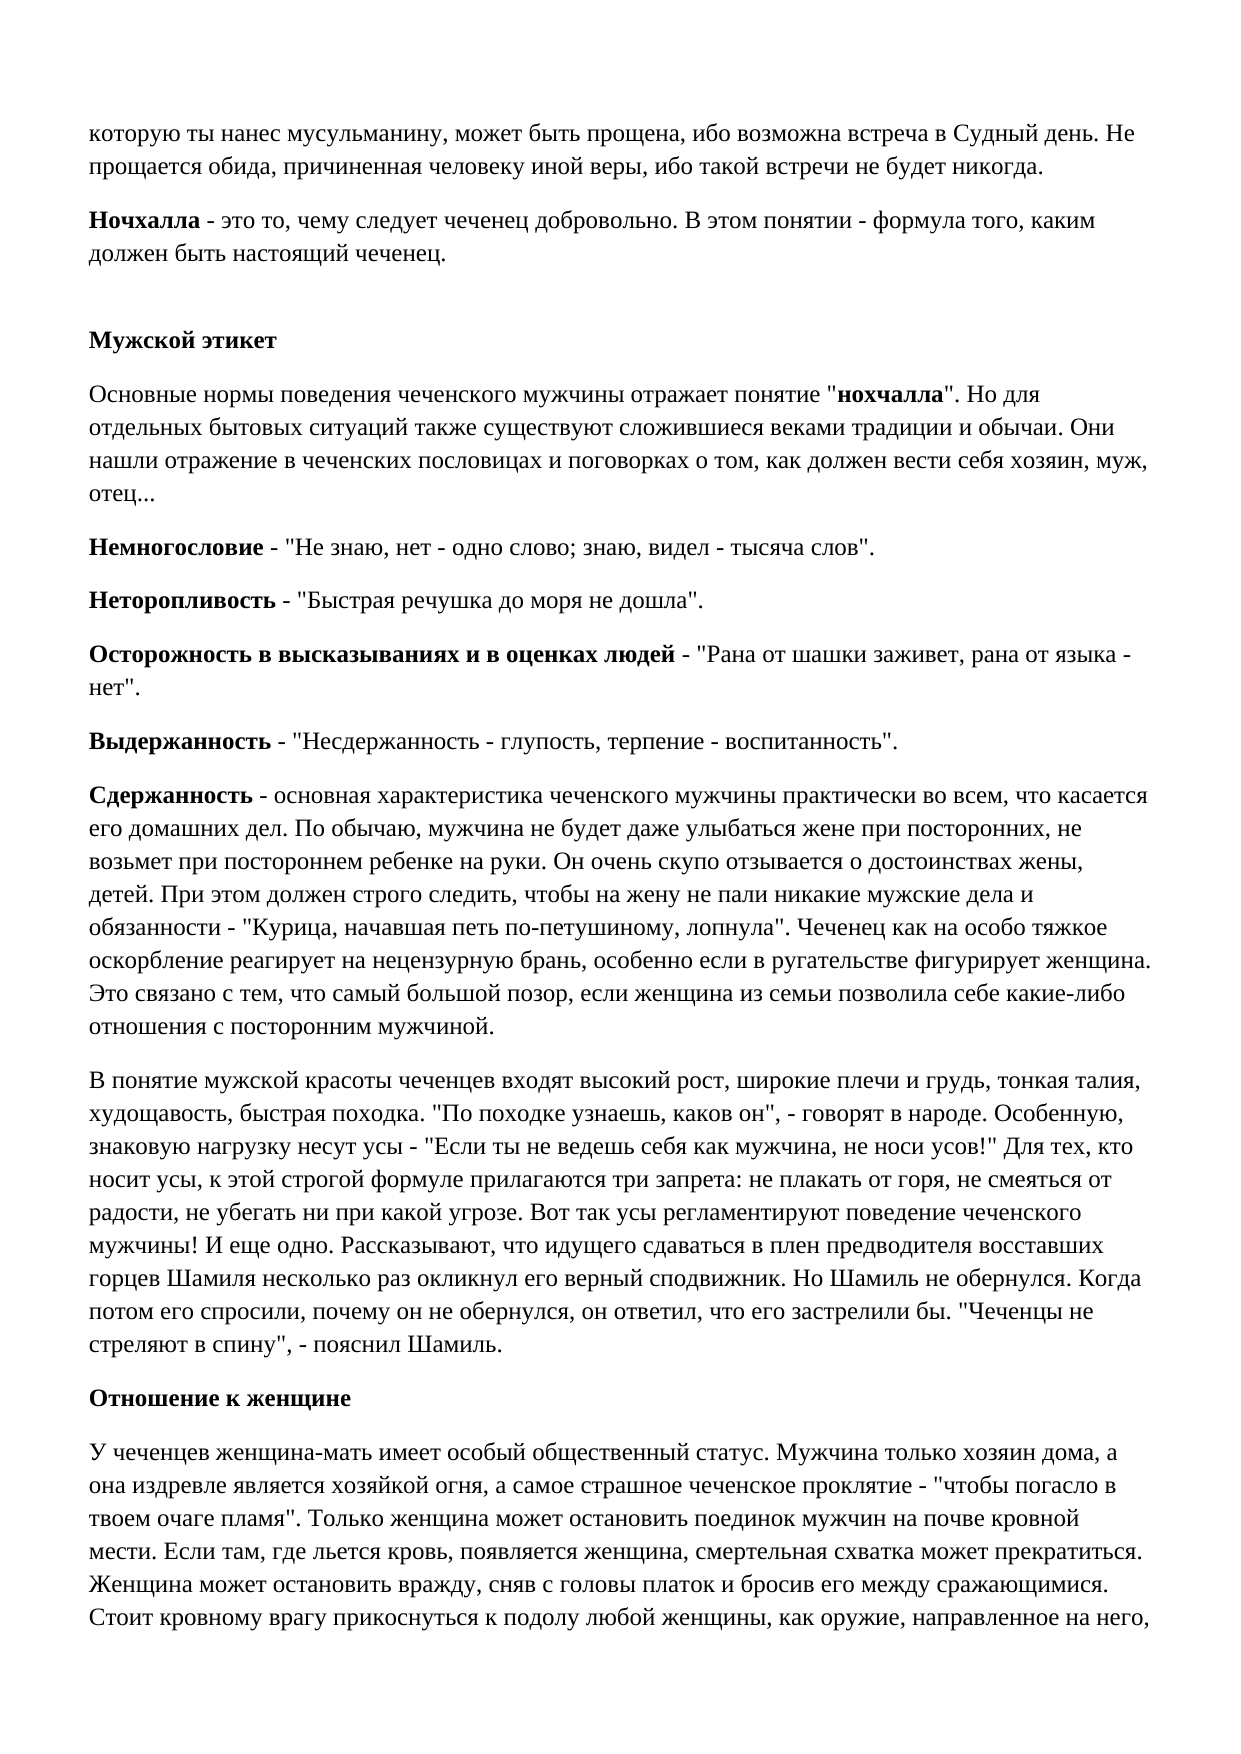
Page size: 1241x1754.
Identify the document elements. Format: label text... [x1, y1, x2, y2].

text Сдержанность - основная характеристика чеченского мужчины практически во всем, что касается его домашних дел. По обычаю, мужчина не будет даже улыбаться жене при посторонних, не возьмет при постороннем ребенке на руки. Он очень скупо отзывается о достоинствах жены, детей. При этом должен строго следить, чтобы на жену не пали никакие мужские дела и обязанности - "Курица, начавшая петь по-петушиному, лопнула". Чеченец как на особо тяжкое оскорбление реагирует на нецензурную брань, особенно если в ругательстве фигурирует женщина. Это связано с тем, что самый большой позор, если женщина из семьи позволила себе какие-либо отношения с посторонним мужчиной. [89, 780, 1152, 1040]
text Неторопливость - "Быстрая речушка до моря не дошла". [89, 586, 1152, 614]
text Ночхалла - это то, чему следует чеченец добровольно. В этом понятии - формула того, каким должен быть настоящий чеченец. [89, 205, 1152, 267]
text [89, 118, 1152, 180]
text Осторожность в высказываниях и в оценках людей - "Рана от шашки заживет, рана от языка - нет". [89, 639, 1152, 701]
text Выдержанность - "Несдержанность - глупость, терпение - воспитанность". [89, 726, 1152, 755]
text В понятие мужской красоты чеченцев входят высокий рост, широкие плечи и грудь, тонкая талия, худощавость, быстрая походка. "По походке узнаешь, каков он", - говорят в народе. Особенную, знаковую нагрузку несут усы - "Если ты не ведешь себя как мужчина, не носи усов!" Для тех, кто носит усы, к этой строгой формуле прилагаются три запрета: не плакать от горя, не смеяться от радости, не убегать ни при какой угрозе. Вот так усы регламентируют поведение чеченского мужчины! И еще одно. Рассказывают, что идущего сдаваться в плен предводителя восставших горцев Шамиля несколько раз окликнул его верный сподвижник. Но Шамиль не обернулся. Когда потом его спросили, почему он не обернулся, он ответил, что его застрелили бы. "Чеченцы не стреляют в спину", - пояснил Шамиль. [89, 1065, 1152, 1358]
text Основные нормы поведения чеченского мужчины отражает понятие "нохчалла". Но для отдельных бытовых ситуаций также существуют сложившиеся веками традиции и обычаи. Они нашли отражение в чеченских пословицах и поговорках о том, как должен вести себя хозяин, муж, отец... [89, 379, 1152, 507]
text Мужской этикет [89, 292, 1152, 354]
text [89, 1437, 1152, 1631]
text Отношение к женщине [89, 1383, 1152, 1412]
text Немногословие - "Не знаю, нет - одно слово; знаю, видел - тысяча слов". [89, 532, 1152, 560]
